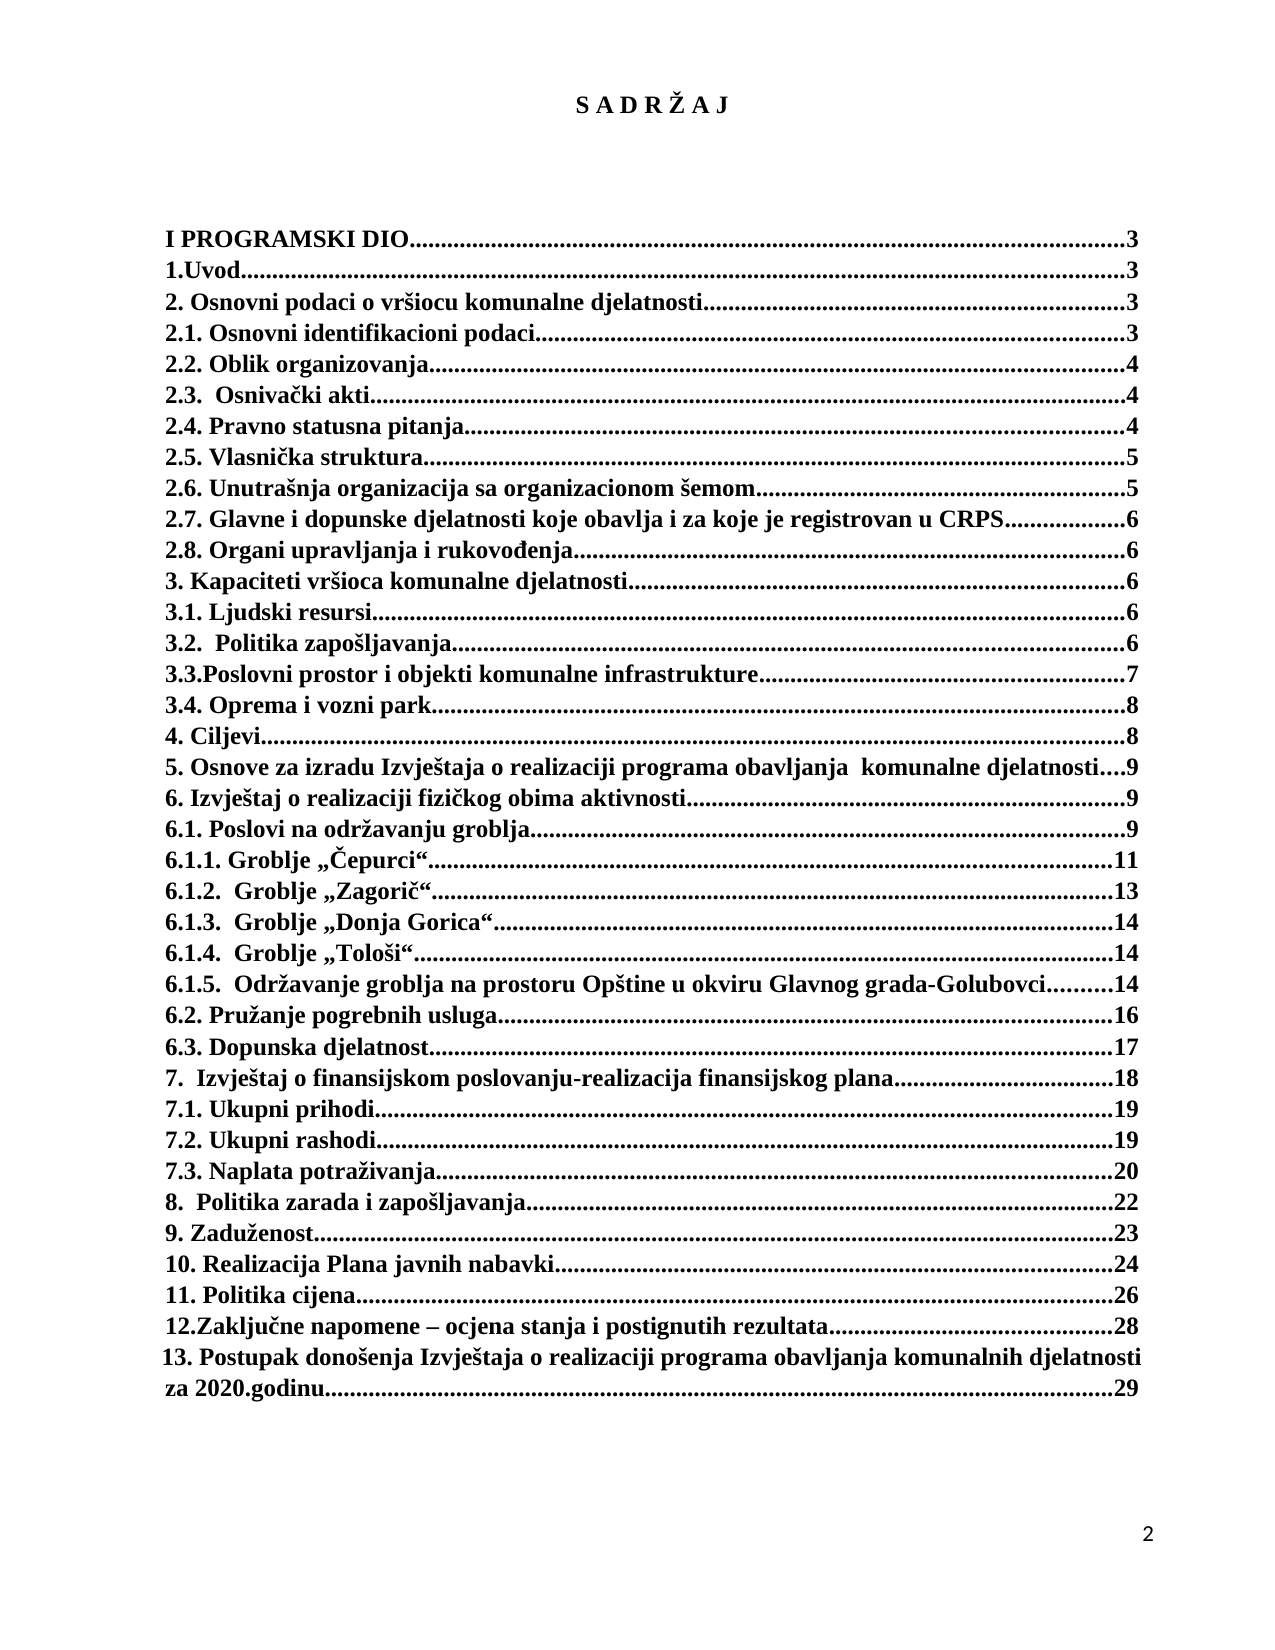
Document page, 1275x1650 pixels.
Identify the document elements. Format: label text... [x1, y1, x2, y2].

text 2.7. Glavne i dopunske djelatnosti koje obavlja i za koje je registrovan u CRPS 6 [150, 504, 1153, 533]
text 11. Politika cijena 26 [150, 1280, 1153, 1309]
text 6.1. Poslovi na održavanju groblja 9 [150, 814, 1153, 843]
text 9. Zaduženost 23 [150, 1218, 1153, 1247]
text 7. Izvještaj o finansijskom poslovanju-realizacija finansijskog plana 18 [150, 1063, 1153, 1091]
text 2.1. Osnovni identifikacioni podaci 3 [150, 318, 1153, 346]
text 2.3. Osnivački akti 4 [150, 380, 1153, 408]
text 12.Zaključne napomene – ocjena stanja i postignutih rezultata 28 [150, 1311, 1153, 1340]
text 7.2. Ukupni rashodi 19 [150, 1125, 1153, 1153]
text 2.2. Oblik organizovanja 4 [150, 349, 1153, 377]
text 10. Realizacija Plana javnih nabavki 24 [150, 1249, 1153, 1278]
text 1.Uvod 3 [150, 256, 1153, 284]
text 7.3. Naplata potraživanja 20 [150, 1156, 1153, 1184]
text 7.1. Ukupni prihodi 19 [150, 1094, 1153, 1122]
text 6. Izvještaj o realizaciji fizičkog obima aktivnosti 9 [150, 783, 1153, 812]
text 5. Osnove za izradu Izvještaja o realizaciji programa obavljanja komunalne djelatnosti 9 [150, 752, 1153, 781]
text 6.1.4. Groblje „Tološi“ 14 [150, 938, 1153, 967]
text 6.1.5. Održavanje groblja na prostoru Opštine u okviru Glavnog grada-Golubovci 14 [150, 969, 1153, 998]
text I PROGRAMSKI DIO 3 [150, 224, 1153, 253]
text 6.2. Pružanje pogrebnih usluga 16 [150, 1001, 1153, 1029]
text 8. Politika zarada i zapošljavanja 22 [150, 1187, 1153, 1216]
text 3.3.Poslovni prostor i objekti komunalne infrastrukture 7 [150, 659, 1153, 688]
text 3. Kapaciteti vršioca komunalne djelatnosti 6 [150, 566, 1153, 595]
text 4. Ciljevi 8 [150, 721, 1153, 750]
text 3.1. Ljudski resursi 6 [150, 597, 1153, 626]
text 2.8. Organi upravljanja i rukovođenja 6 [150, 535, 1153, 564]
text 6.3. Dopunska djelatnost 17 [150, 1032, 1153, 1060]
text 6.1.2. Groblje „Zagorič“ 13 [150, 876, 1153, 905]
text 13. Postupak donošenja Izvještaja o realizaciji programa obavljanja komunalnih djelatnosti za 2020.godinu 29 [150, 1342, 1153, 1402]
text 2.5. Vlasnička struktura 5 [150, 442, 1153, 471]
text 6.1.1. Groblje „Čepurci“ 11 [150, 845, 1153, 874]
text S A D R Ž A J [150, 90, 1153, 119]
text 6.1.3. Groblje „Donja Gorica“ 14 [150, 907, 1153, 936]
text 3.2. Politika zapošljavanja 6 [150, 628, 1153, 657]
text 2. Osnovni podaci o vršiocu komunalne djelatnosti 3 [150, 287, 1153, 315]
text 3.4. Oprema i vozni park 8 [150, 690, 1153, 719]
text 2.6. Unutrašnja organizacija sa organizacionom šemom 5 [150, 473, 1153, 502]
text 2.4. Pravno statusna pitanja 4 [150, 411, 1153, 439]
